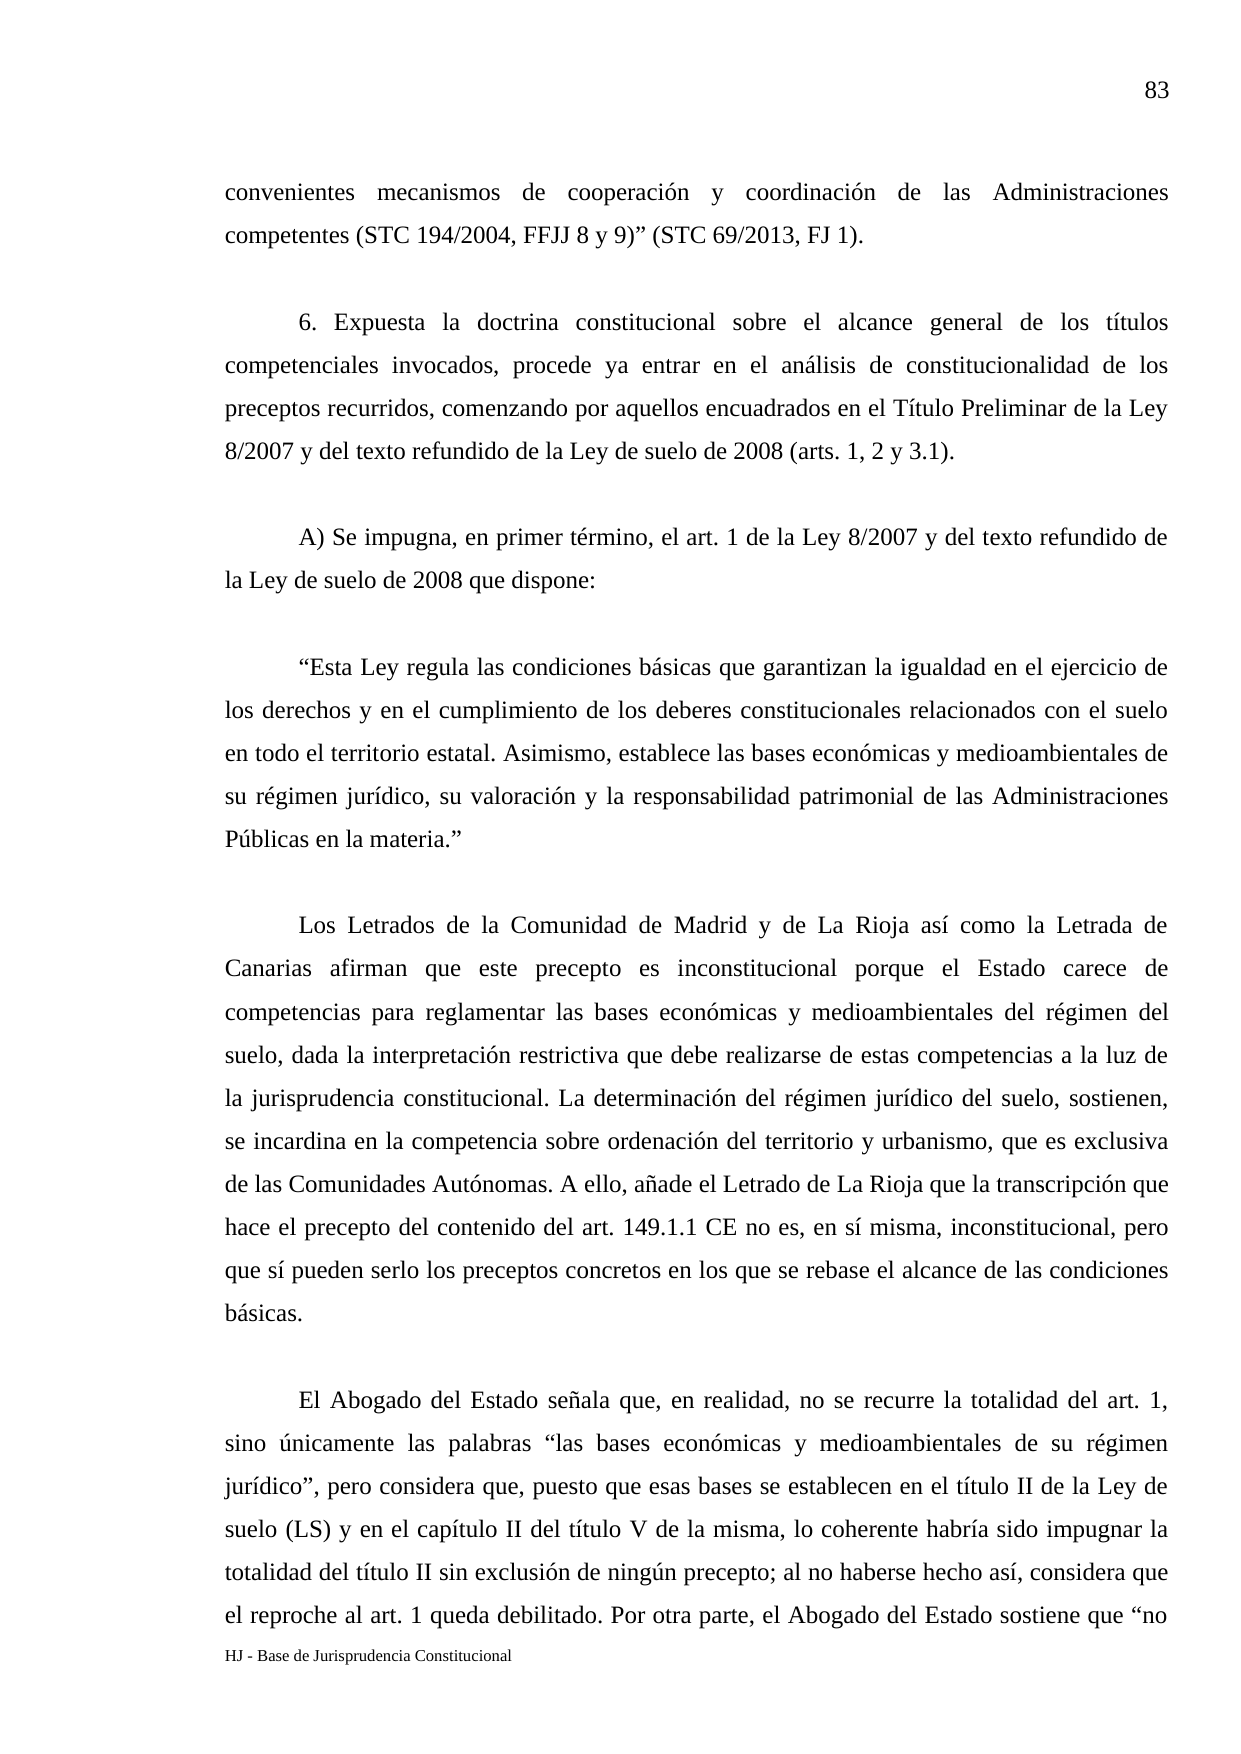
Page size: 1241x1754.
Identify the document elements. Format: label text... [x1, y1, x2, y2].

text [224, 1385, 1169, 1629]
text 6. Expuesta la doctrina constitucional sobre el alcance general de los títulos competenciales invocados, procede ya entrar en el análisis de constitucionalidad de los preceptos recurridos, comenzando por aquellos encuadrados en el Título Preliminar de la Ley 8/2007 y del texto refundido de la Ley de suelo de 2008 (arts. 1, 2 y 3.1). [224, 307, 1169, 465]
text A) Se impugna, en primer término, el art. 1 de la Ley 8/2007 y del texto refundido de la Ley de suelo de 2008 que dispone: [224, 522, 1169, 594]
text “Esta Ley regula las condiciones básicas que garantizan la igualdad en el ejercicio de los derechos y en el cumplimiento de los deberes constitucionales relacionados con el suelo en todo el territorio estatal. Asimismo, establece las bases económicas y medioambientales de su régimen jurídico, su valoración y la responsabilidad patrimonial de las Administraciones Públicas en la materia.” [224, 652, 1169, 853]
text Los Letrados de la Comunidad de Madrid y de La Rioja así como la Letrada de Canarias afirman que este precepto es inconstitucional porque el Estado carece de competencias para reglamentar las bases económicas y medioambientales del régimen del suelo, dada la interpretación restrictiva que debe realizarse de estas competencias a la luz de la jurisprudencia constitucional. La determinación del régimen jurídico del suelo, sostienen, se incardina en la competencia sobre ordenación del territorio y urbanismo, que es exclusiva de las Comunidades Autónomas. A ello, añade el Letrado de La Rioja que la transcripción que hace el precepto del contenido del art. 149.1.1 CE no es, en sí misma, inconstitucional, pero que sí pueden serlo los preceptos concretos en los que se rebase el alcance de las condiciones básicas. [224, 910, 1169, 1327]
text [224, 177, 1169, 249]
